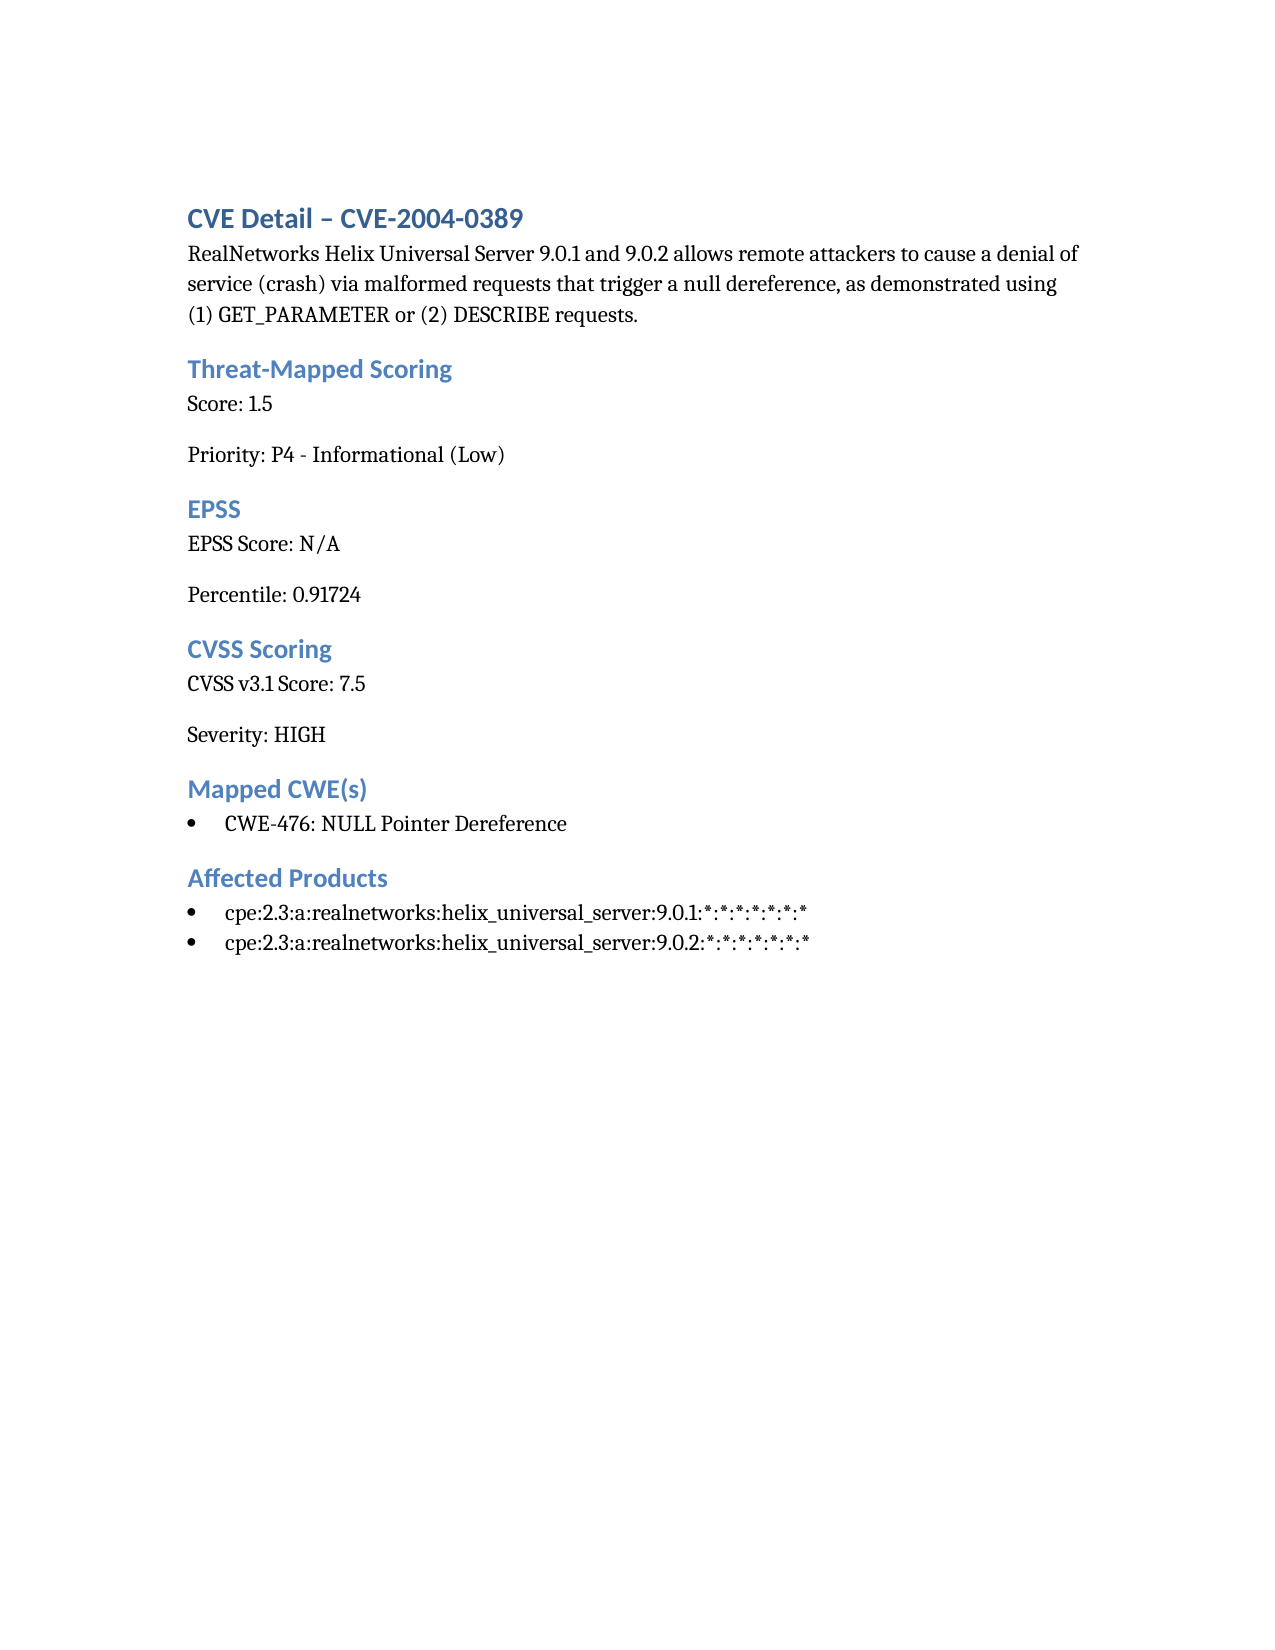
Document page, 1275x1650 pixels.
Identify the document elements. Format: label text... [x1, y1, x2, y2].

list cpe:2.3:a:realnetworks:helix_universal_server:9.0.1:*:*:*:*:*:*:* [187, 899, 1087, 926]
subtitle Mapped CWE(s) [187, 772, 1087, 805]
text EPSS Score: N/A [187, 530, 1087, 557]
subtitle CVE Detail – CVE-2004-0389 [187, 200, 1087, 236]
subtitle CVSS Scoring [187, 632, 1087, 665]
text Score: 1.5 [187, 390, 1087, 417]
subtitle EPSS [187, 492, 1087, 525]
list cpe:2.3:a:realnetworks:helix_universal_server:9.0.2:*:*:*:*:*:*:* [187, 929, 1087, 956]
list CWE-476: NULL Pointer Dereference [187, 810, 1087, 837]
text CVSS v3.1 Score: 7.5 [187, 670, 1087, 697]
text Percentile: 0.91724 [187, 581, 1087, 608]
subtitle Threat-Mapped Scoring [187, 352, 1087, 385]
text RealNetworks Helix Universal Server 9.0.1 and 9.0.2 allows remote attackers to cause a denial of service (crash) via malformed requests that trigger a null dereference, as demonstrated using (1) GET_PARAMETER or (2) DESCRIBE requests. [187, 241, 1087, 328]
subtitle Affected Products [187, 861, 1087, 894]
text Severity: HIGH [187, 721, 1087, 748]
text Priority: P4 - Informational (Low) [187, 441, 1087, 468]
